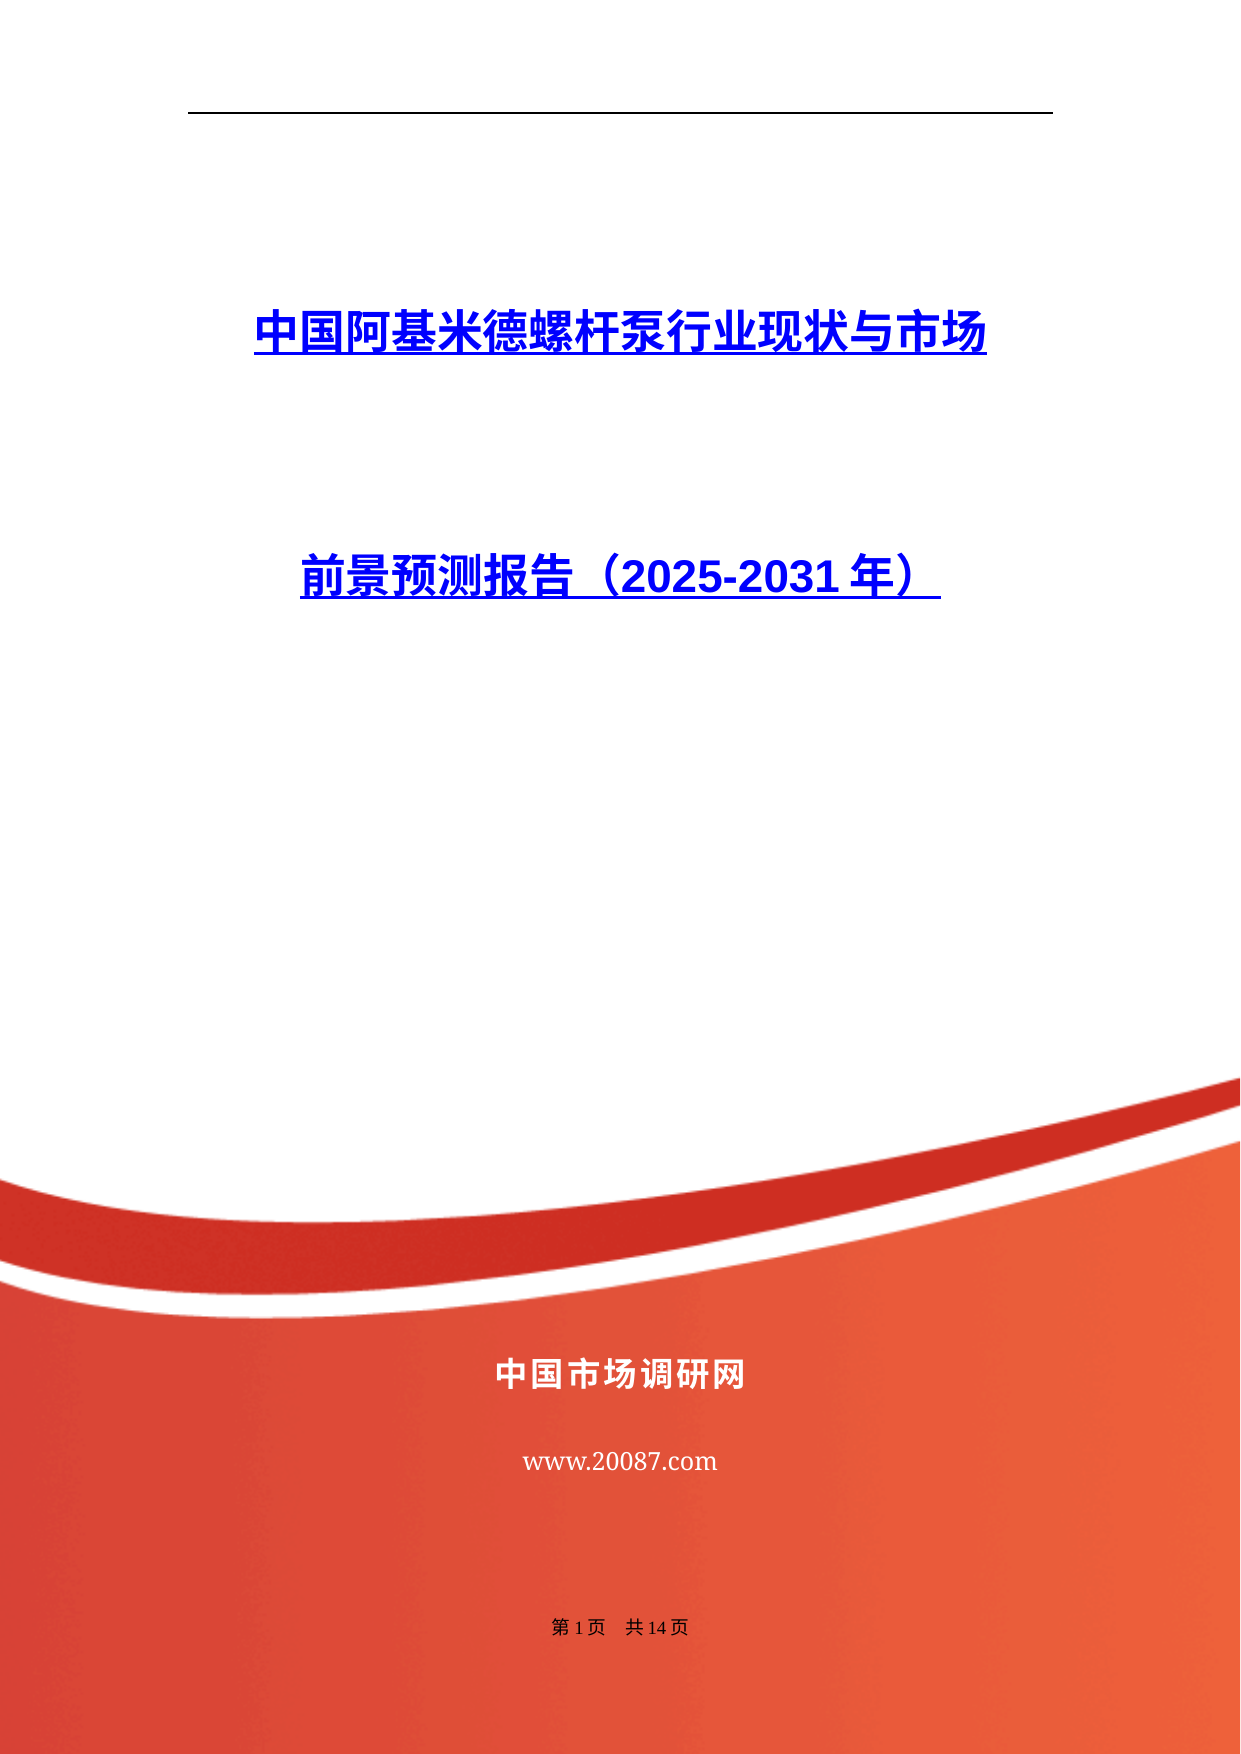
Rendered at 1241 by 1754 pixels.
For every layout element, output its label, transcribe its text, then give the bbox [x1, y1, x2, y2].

text www.20087.com [187, 1428, 1053, 1493]
subtitle 中国市场调研网 [187, 1339, 1053, 1404]
table_header 中国阿基米德螺杆泵行业现状与市场前景预测报告（2025-2031年） [188, 207, 1053, 773]
picture [0, 1006, 1241, 1754]
